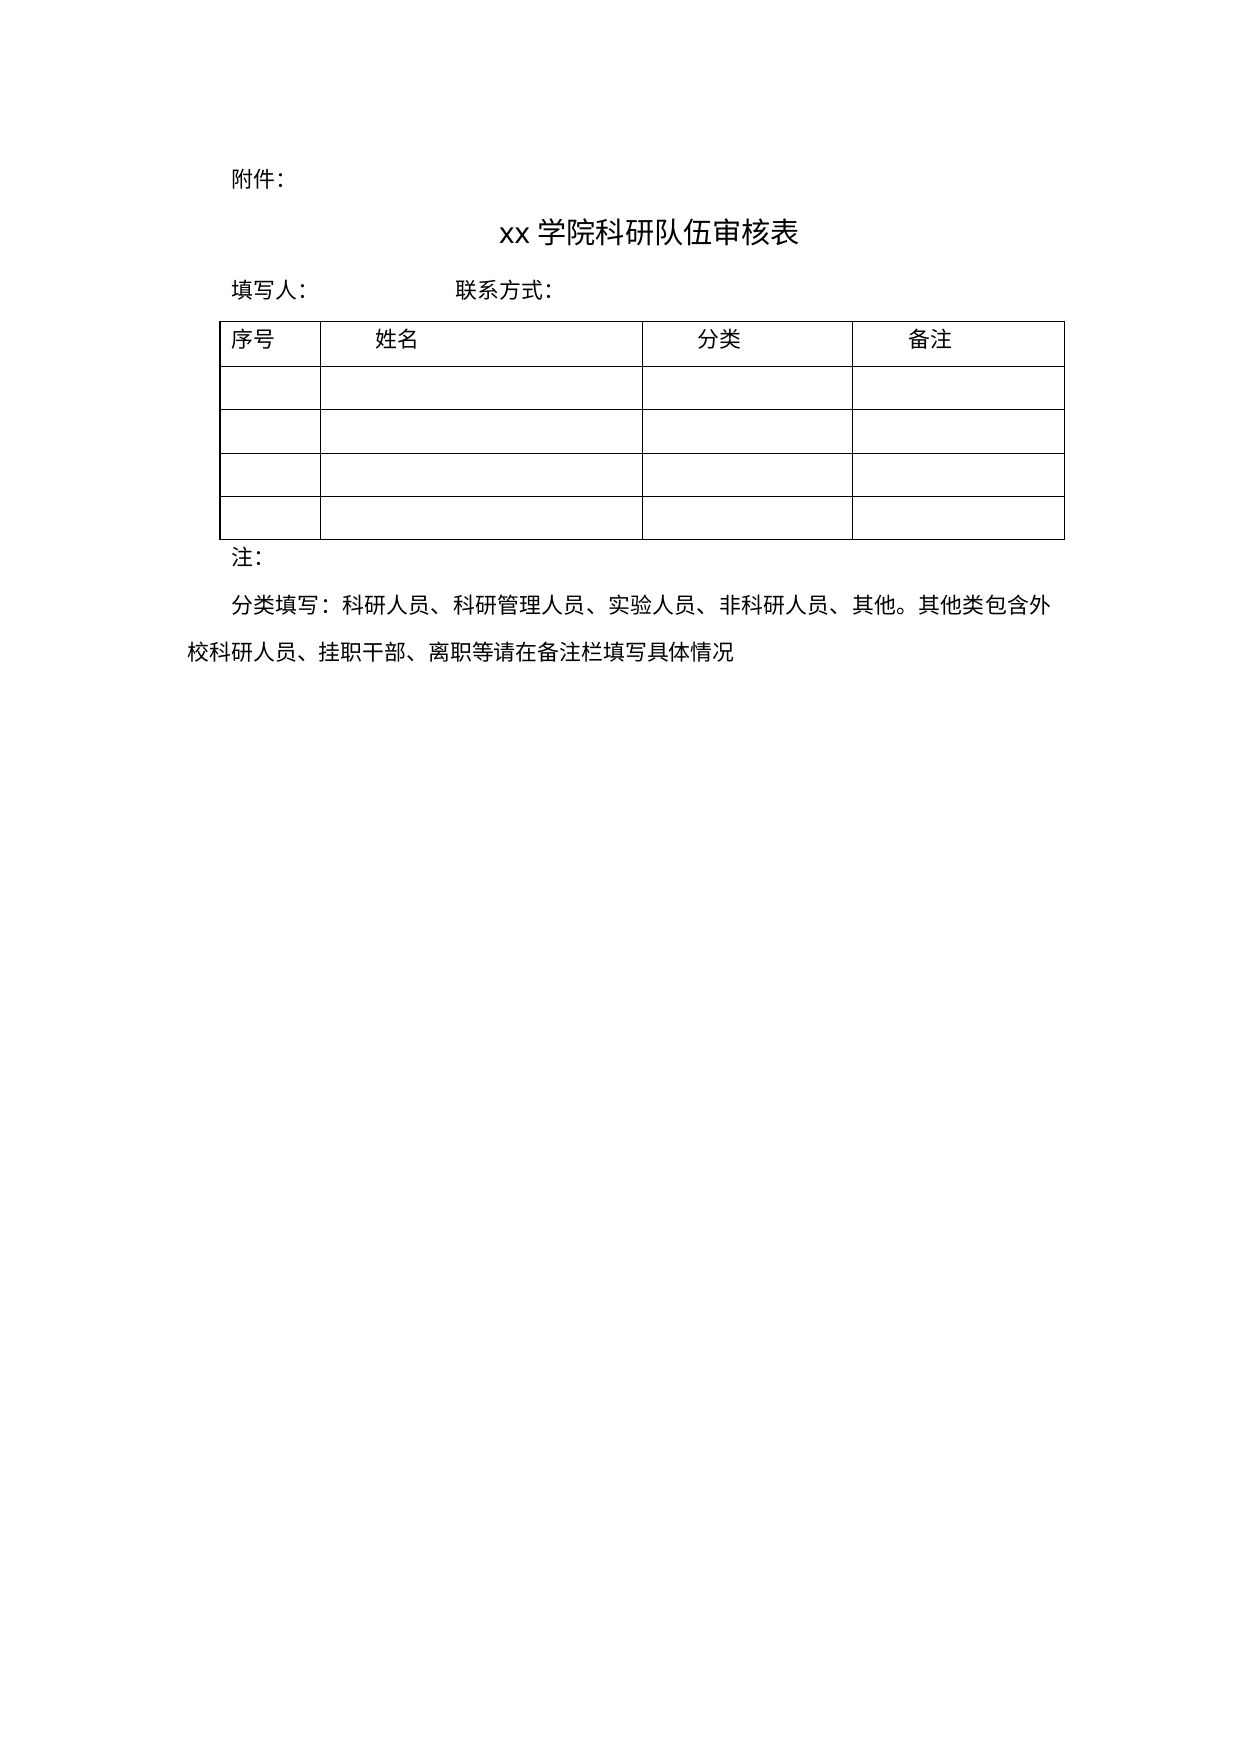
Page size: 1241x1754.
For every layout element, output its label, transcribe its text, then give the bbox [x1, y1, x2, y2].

table_cell [221, 454, 320, 496]
text 分类填写：科研人员、科研管理人员、实验人员、非科研人员、其他。其他类包含外校科研人员、挂职干部、离职等请在备注栏填写具体情况 [187, 588, 1053, 667]
table_cell [321, 410, 642, 452]
table_cell [321, 367, 642, 409]
table_header 备注 [853, 322, 1064, 366]
table_cell [643, 497, 852, 539]
table_header 序号 [221, 322, 320, 366]
table_cell [321, 497, 642, 539]
table_cell [643, 410, 852, 452]
table_header 姓名 [321, 322, 642, 366]
text 附件： [187, 162, 1053, 194]
table_cell [221, 367, 320, 409]
table_cell [221, 497, 320, 539]
text xx 学院科研队伍审核表 [187, 209, 1053, 252]
table_cell [853, 367, 1064, 409]
table_header 分类 [643, 322, 852, 366]
table_cell [853, 497, 1064, 539]
table_cell [221, 410, 320, 452]
table_cell [853, 454, 1064, 496]
table_cell [643, 367, 852, 409]
table_cell [321, 454, 642, 496]
text 注： [187, 540, 1053, 572]
text 填写人： 联系方式： [187, 273, 1053, 305]
table_cell [643, 454, 852, 496]
table_cell [853, 410, 1064, 452]
